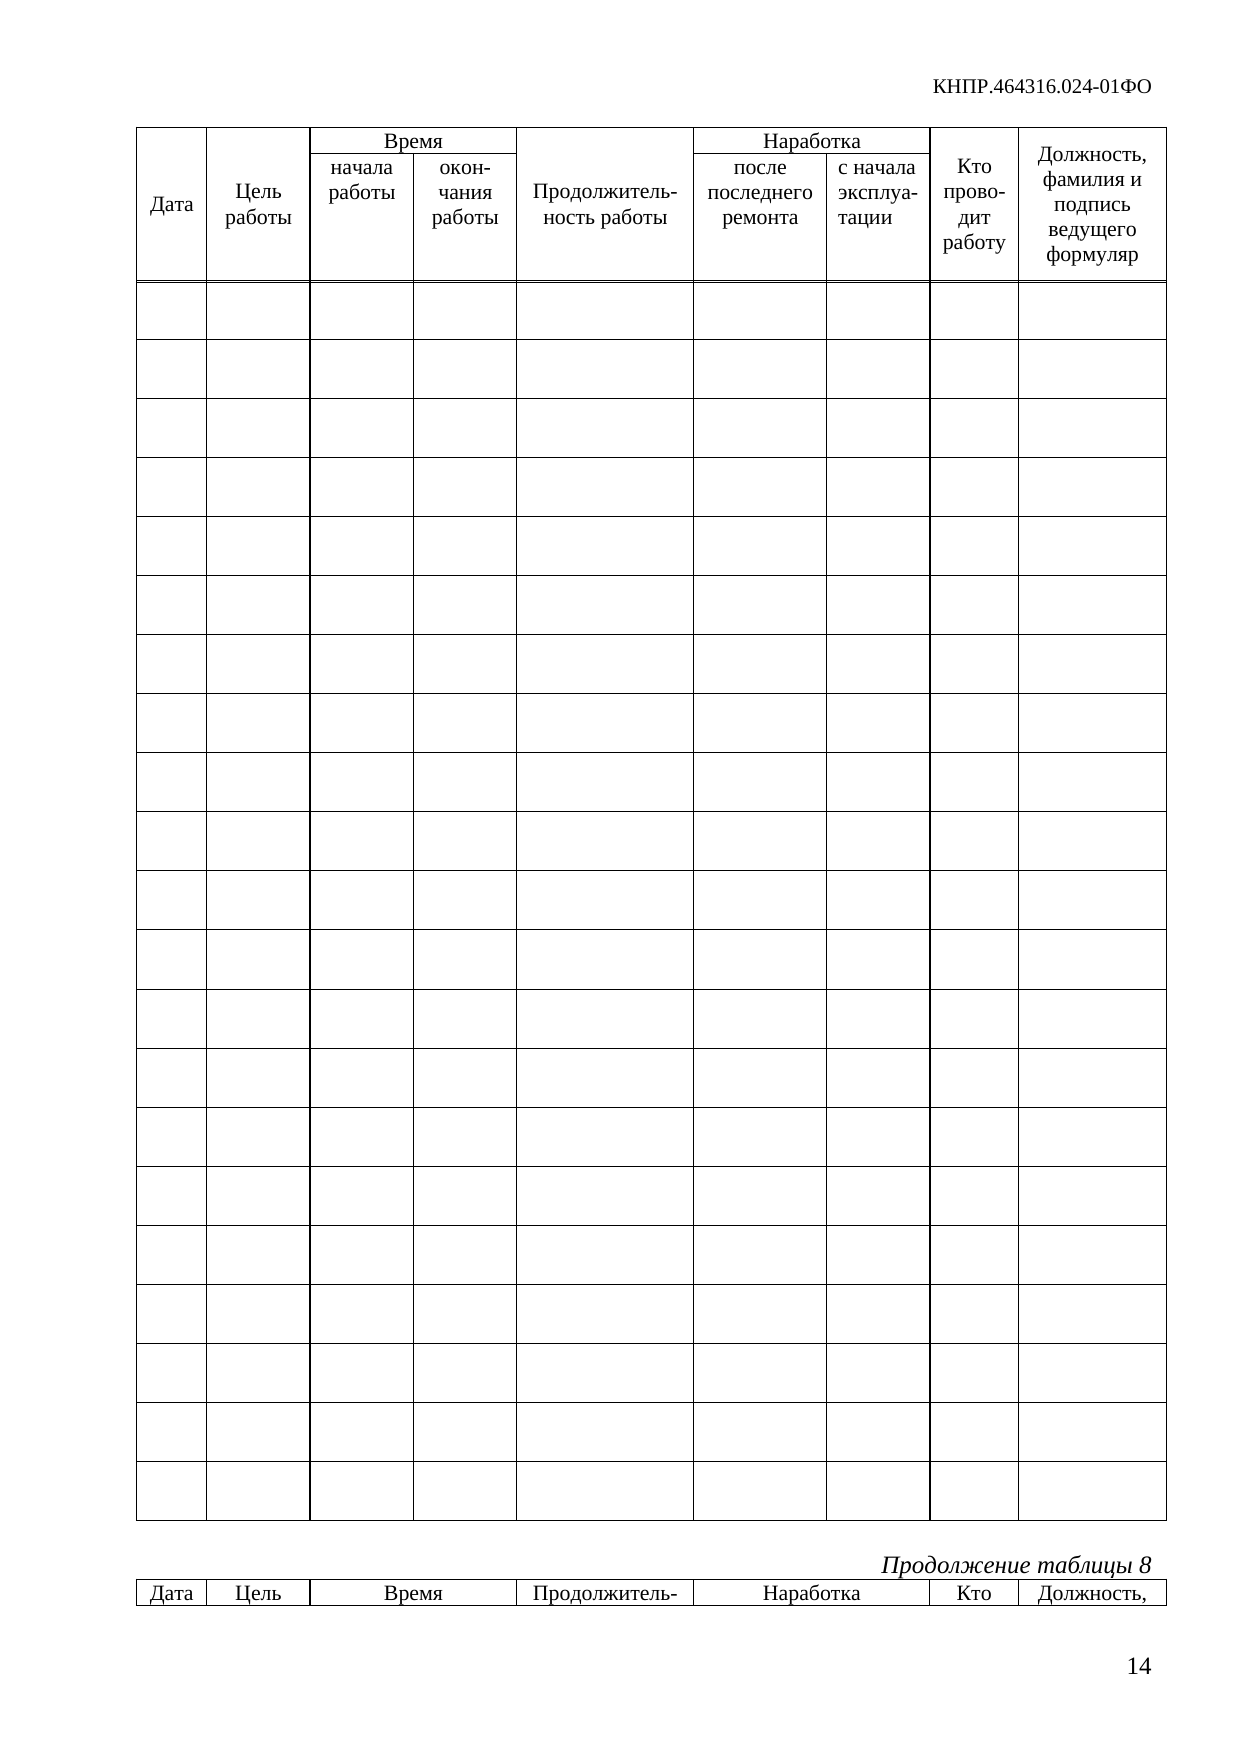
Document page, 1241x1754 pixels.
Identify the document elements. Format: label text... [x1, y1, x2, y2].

table_cell [827, 812, 929, 870]
table_cell [517, 283, 693, 339]
table_cell [207, 930, 309, 988]
table_cell [137, 990, 206, 1047]
table_cell [1019, 1344, 1166, 1402]
table_cell [694, 1108, 826, 1166]
table_cell [694, 283, 826, 339]
table_cell [311, 694, 413, 752]
table_cell [694, 990, 826, 1047]
table_cell [694, 458, 826, 516]
table_cell [1019, 576, 1166, 634]
table_cell [311, 399, 413, 457]
table_cell [414, 1344, 516, 1402]
table_cell [694, 1344, 826, 1402]
table_cell [1019, 990, 1166, 1047]
table_cell [517, 990, 693, 1047]
table_cell [517, 871, 693, 929]
table_cell [1019, 1403, 1166, 1461]
table_cell [827, 753, 929, 811]
table_cell [827, 1226, 929, 1284]
table_cell [1019, 1167, 1166, 1225]
table_cell с начала эксплуа-тации [827, 154, 929, 280]
table_cell [694, 1462, 826, 1520]
table_cell [414, 635, 516, 693]
table_cell [137, 576, 206, 634]
table_cell [1019, 694, 1166, 752]
table_cell [414, 283, 516, 339]
table_cell [694, 517, 826, 575]
table_cell [311, 635, 413, 693]
table_cell [517, 753, 693, 811]
table_cell [137, 694, 206, 752]
table_cell [517, 635, 693, 693]
table_cell [207, 1285, 309, 1343]
table_cell [207, 694, 309, 752]
table_cell [414, 1167, 516, 1225]
table_cell [414, 1226, 516, 1284]
table_cell [311, 871, 413, 929]
table_header Дата [137, 128, 206, 280]
table_header Должность, фамилия и подпись ведущего формуляр [1019, 128, 1166, 280]
table_cell [137, 1285, 206, 1343]
table_cell [931, 458, 1018, 516]
table_cell [137, 812, 206, 870]
table_cell [931, 1344, 1018, 1402]
table_cell [694, 930, 826, 988]
table_header Время [311, 1580, 516, 1605]
table_cell [207, 990, 309, 1047]
table_cell [694, 812, 826, 870]
table_cell [827, 1344, 929, 1402]
table_cell [827, 283, 929, 339]
table_cell начала работы [311, 154, 413, 280]
table_cell [207, 635, 309, 693]
table_cell [517, 1049, 693, 1107]
table_cell [311, 1344, 413, 1402]
table_cell [931, 283, 1018, 339]
table_cell [137, 399, 206, 457]
table_cell [414, 1049, 516, 1107]
table_cell [931, 517, 1018, 575]
table_cell [207, 458, 309, 516]
table_cell [694, 1049, 826, 1107]
table_cell [1019, 1049, 1166, 1107]
table_cell [517, 458, 693, 516]
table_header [517, 1580, 693, 1605]
table_cell [137, 517, 206, 575]
table_cell [311, 1226, 413, 1284]
table_cell [931, 812, 1018, 870]
table_cell [311, 1285, 413, 1343]
table_cell [1019, 753, 1166, 811]
table_cell [694, 340, 826, 398]
table_cell [311, 458, 413, 516]
table_header Время [311, 128, 516, 153]
table_cell [414, 1403, 516, 1461]
table_cell [1019, 283, 1166, 339]
table_header Кто прово-дит работу [931, 128, 1018, 280]
table_cell окон-чания работы [414, 154, 516, 280]
table_cell [694, 694, 826, 752]
table_cell после последнего ремонта [694, 154, 826, 280]
table_cell [517, 517, 693, 575]
table_cell [931, 635, 1018, 693]
table_cell [311, 990, 413, 1047]
table_cell [827, 990, 929, 1047]
table_cell [827, 1403, 929, 1461]
table_cell [827, 1462, 929, 1520]
table_cell [311, 812, 413, 870]
table_cell [137, 458, 206, 516]
table_cell [827, 340, 929, 398]
table_cell [827, 1167, 929, 1225]
table_cell [517, 1108, 693, 1166]
table_cell [827, 871, 929, 929]
table_cell [137, 1462, 206, 1520]
table_cell [517, 694, 693, 752]
table_cell [694, 576, 826, 634]
table_cell [137, 930, 206, 988]
table_cell [694, 753, 826, 811]
table_cell [207, 1344, 309, 1402]
table_cell [1019, 930, 1166, 988]
table_cell [137, 283, 206, 339]
table_cell [207, 1167, 309, 1225]
table_cell [517, 399, 693, 457]
table_cell [207, 1108, 309, 1166]
table_cell [311, 576, 413, 634]
table_cell [207, 576, 309, 634]
table_cell [931, 871, 1018, 929]
table_cell [1019, 1108, 1166, 1166]
table_cell [311, 930, 413, 988]
table_cell [931, 694, 1018, 752]
table_cell [414, 576, 516, 634]
table_header Продолжитель-ность работы [517, 128, 693, 280]
table_cell [207, 283, 309, 339]
table_cell [931, 340, 1018, 398]
table_cell [517, 576, 693, 634]
text Продолжение таблицы 8 [185, 1550, 1152, 1578]
table_cell [1019, 399, 1166, 457]
table_cell [137, 340, 206, 398]
table_cell [414, 517, 516, 575]
table_cell [137, 1226, 206, 1284]
table_cell [694, 871, 826, 929]
table_cell [207, 1462, 309, 1520]
table_cell [414, 694, 516, 752]
table_cell [1019, 1285, 1166, 1343]
table_cell [311, 340, 413, 398]
table_cell [414, 1285, 516, 1343]
table_cell [827, 399, 929, 457]
table_cell [931, 1462, 1018, 1520]
table_cell [311, 1167, 413, 1225]
table_cell [827, 694, 929, 752]
table_cell [137, 871, 206, 929]
table_cell [694, 635, 826, 693]
table_cell [1019, 635, 1166, 693]
table_cell [414, 753, 516, 811]
table_cell [517, 1285, 693, 1343]
table_cell [414, 340, 516, 398]
table_cell [207, 753, 309, 811]
table_cell [414, 930, 516, 988]
table_cell [207, 1049, 309, 1107]
table_cell [207, 812, 309, 870]
table_cell [414, 1462, 516, 1520]
table_cell [311, 1462, 413, 1520]
table_cell [137, 1344, 206, 1402]
table_cell [311, 753, 413, 811]
table_cell [414, 458, 516, 516]
table_cell [207, 399, 309, 457]
table_header Дата [137, 1580, 206, 1605]
table_cell [517, 930, 693, 988]
table_cell [694, 1167, 826, 1225]
table_cell [1019, 458, 1166, 516]
table_cell [517, 1462, 693, 1520]
table_cell [931, 1226, 1018, 1284]
table_cell [931, 576, 1018, 634]
table_cell [1019, 340, 1166, 398]
table_header Наработка [694, 1580, 929, 1605]
table_cell [931, 1167, 1018, 1225]
table_cell [694, 1226, 826, 1284]
table_header Цель работы [207, 1580, 309, 1605]
table_cell [827, 458, 929, 516]
table_cell [931, 990, 1018, 1047]
table_cell [1019, 1462, 1166, 1520]
table_cell [517, 1226, 693, 1284]
table_cell [414, 1108, 516, 1166]
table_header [930, 1580, 1018, 1605]
table_cell [931, 1049, 1018, 1107]
table_cell [137, 1049, 206, 1107]
table_cell [827, 1285, 929, 1343]
table_cell [694, 1285, 826, 1343]
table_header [1019, 1580, 1166, 1605]
table_cell [311, 1049, 413, 1107]
table_cell [517, 812, 693, 870]
table_cell [311, 1403, 413, 1461]
table_cell [137, 1403, 206, 1461]
table_cell [1019, 812, 1166, 870]
table_cell [931, 753, 1018, 811]
table_cell [414, 399, 516, 457]
table_cell [517, 1403, 693, 1461]
table_cell [137, 1167, 206, 1225]
table_cell [517, 340, 693, 398]
table_cell [414, 990, 516, 1047]
table_cell [827, 1049, 929, 1107]
table_cell [931, 1285, 1018, 1343]
table_cell [311, 517, 413, 575]
table_cell [827, 930, 929, 988]
table_cell [207, 871, 309, 929]
table_cell [827, 635, 929, 693]
table_cell [414, 812, 516, 870]
table_cell [931, 1403, 1018, 1461]
table_cell [137, 753, 206, 811]
table_cell [694, 1403, 826, 1461]
table_cell [827, 1108, 929, 1166]
table_cell [414, 871, 516, 929]
table_cell [1019, 871, 1166, 929]
table_cell [311, 1108, 413, 1166]
table_cell [517, 1344, 693, 1402]
table_cell [517, 1167, 693, 1225]
table_header Наработка [694, 128, 929, 153]
table_cell [694, 399, 826, 457]
table_cell [1019, 517, 1166, 575]
table_cell [931, 399, 1018, 457]
table_cell [931, 930, 1018, 988]
table_cell [1019, 1226, 1166, 1284]
table_cell [137, 1108, 206, 1166]
table_cell [311, 283, 413, 339]
table_cell [207, 517, 309, 575]
table_cell [207, 340, 309, 398]
table_header Цель работы [207, 128, 309, 280]
table_cell [827, 517, 929, 575]
table_cell [207, 1403, 309, 1461]
table_cell [931, 1108, 1018, 1166]
table_cell [137, 635, 206, 693]
table_cell [207, 1226, 309, 1284]
table_cell [827, 576, 929, 634]
